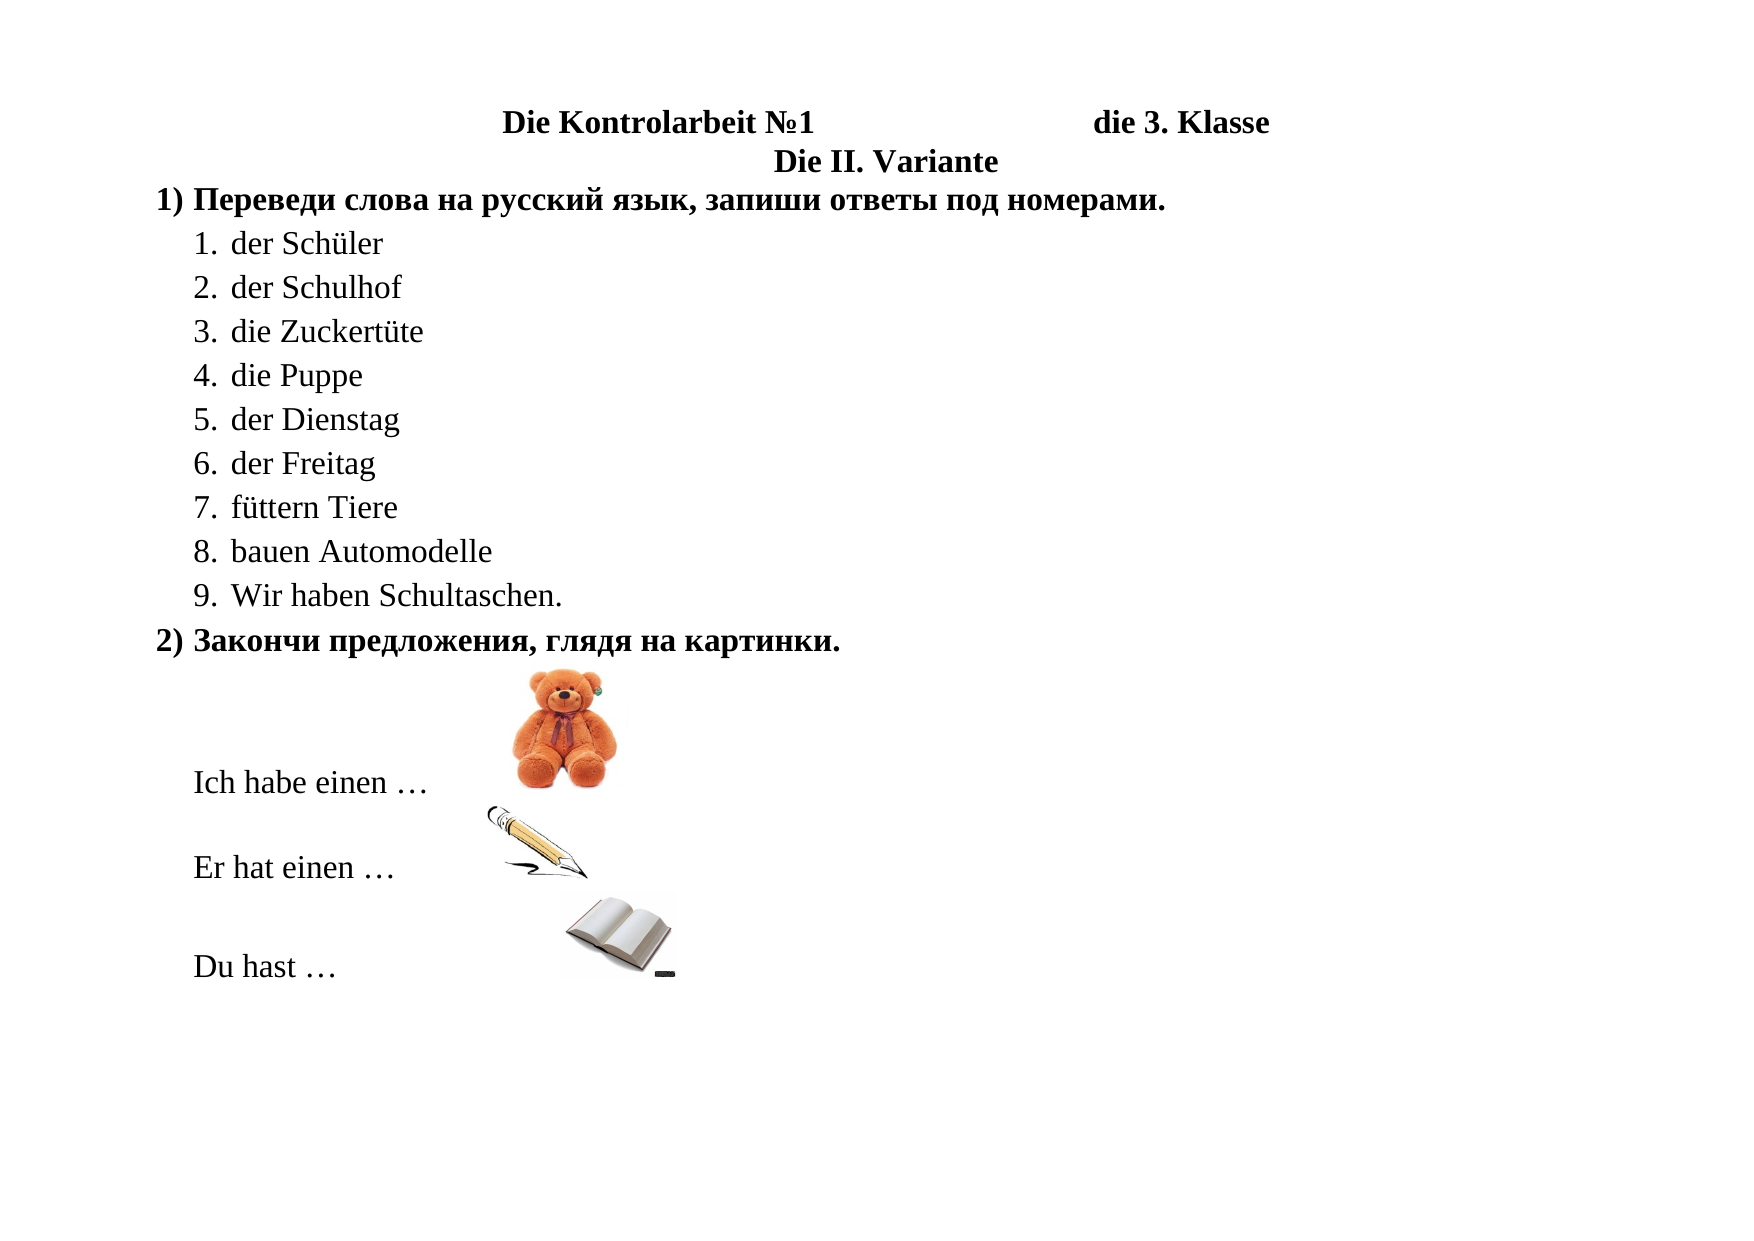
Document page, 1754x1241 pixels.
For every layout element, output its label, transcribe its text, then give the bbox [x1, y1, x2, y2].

picture [487, 663, 639, 794]
list bauen Automodelle [193, 532, 1654, 570]
picture [487, 806, 588, 879]
list Wir haben Schultaschen. [193, 576, 1654, 614]
text Die Kontrolarbeit №1 die 3. Klasse [118, 102, 1654, 141]
text Die II. Variante [118, 141, 1654, 179]
list der Schulhof [193, 267, 1654, 306]
list der Freitag [193, 443, 1654, 482]
list füttern Tiere [193, 488, 1654, 526]
list Закончи предложения, глядя на картинки. [156, 620, 1654, 658]
picture [561, 891, 677, 978]
list Ich habe einen … [193, 664, 1654, 801]
list Du hast … [193, 891, 1654, 985]
list Переведи слова на русский язык, запиши ответы под номерами. [156, 179, 1654, 217]
list der Dienstag [193, 399, 1654, 438]
list die Puppe [193, 355, 1654, 394]
list die Zuckertüte [193, 311, 1654, 350]
list der Schüler [193, 223, 1654, 262]
list Er hat einen … [193, 806, 1654, 886]
